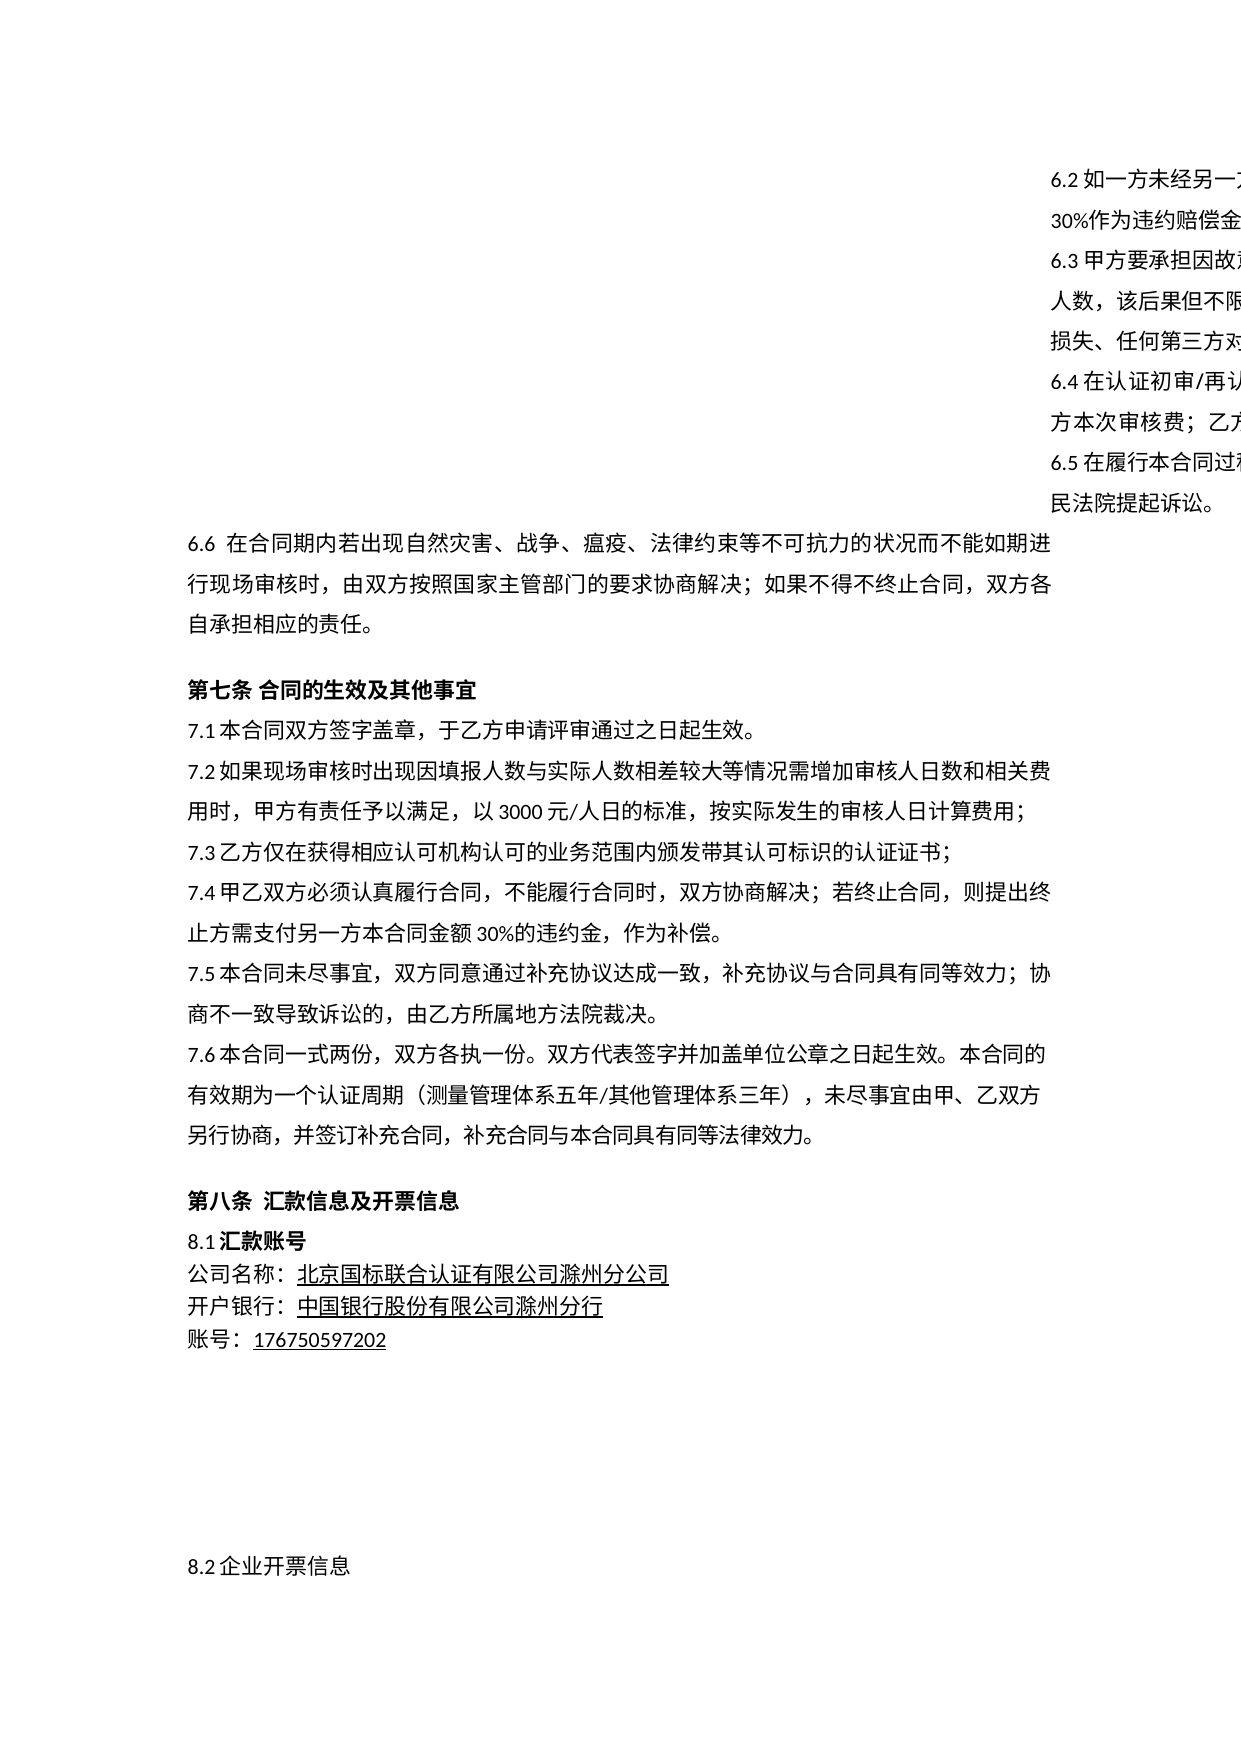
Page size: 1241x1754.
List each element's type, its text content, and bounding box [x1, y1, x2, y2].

text 30%作为违约赔偿金。 [1050, 202, 1240, 235]
text 7.1本合同双方签字盖章，于乙方申请评审通过之日起生效。 [187, 713, 1053, 745]
text 8.2企业开票信息 [187, 1549, 1053, 1581]
text 公司名称：北京国标联合认证有限公司滁州分公司 [187, 1256, 1053, 1289]
text 7.4甲乙双方必须认真履行合同，不能履行合同时，双方协商解决；若终止合同，则提出终止方需支付另一方本合同金额30%的违约金，作为补偿。 [187, 875, 1053, 948]
text 6.3 甲方要承担因故意或过失提供不真实、不完整的信息、弄虚作假所造成的全部后果，包括少报瞒报企业 [1050, 243, 1240, 275]
text 开户银行：中国银行股份有限公司滁州分行 [187, 1289, 1053, 1321]
text 账号：176750597202 [187, 1321, 1053, 1354]
text 民法院提起诉讼。 [1050, 485, 1240, 518]
text 7.6本合同一式两份，双方各执一份。双方代表签字并加盖单位公章之日起生效。本合同的有效期为一个认证周期（测量管理体系五年/其他管理体系三年），未尽事宜由甲、乙双方另行协商，并签订补充合同，补充合同与本合同具有同等法律效力。 [187, 1037, 1053, 1151]
text 第七条 合同的生效及其他事宜 [187, 672, 1053, 705]
text 6.4 在认证初审/再认证/监督审核中，对经双方确认后应由乙方负责的赔偿，其赔偿费将不得超过甲 [1050, 364, 1240, 397]
text 6.6 在合同期内若出现自然灾害、战争、瘟疫、法律约束等不可抗力的状况而不能如期进行现场审核时，由双方按照国家主管部门的要求协商解决；如果不得不终止合同，双方各自承担相应的责任。 [187, 526, 1053, 639]
text 8.1汇款账号 [187, 1224, 1053, 1256]
text 7.2如果现场审核时出现因填报人数与实际人数相差较大等情况需增加审核人日数和相关费用时，甲方有责任予以满足，以3000 元/人日的标准，按实际发生的审核人日计算费用； [187, 753, 1053, 826]
text 损失、任何第三方对乙方采取相应措施给乙方所造成的所有经济损失、名誉损失。 [1050, 324, 1240, 356]
text 6.2 如一方未经另一方书面同意认可单方不履行本合同或者终止履行本合同时，则应向对方支付合同额的 [1050, 162, 1240, 194]
text 6.5 在履行本合同过程中发生的争议，如双方和解或调解不成，双方约定向乙方所在地（北京市朝阳区）人 [1050, 445, 1240, 477]
text 7.5本合同未尽事宜，双方同意通过补充协议达成一致，补充协议与合同具有同等效力；协商不一致导致诉讼的，由乙方所属地方法院裁决。 [187, 956, 1053, 1029]
text 7.3乙方仅在获得相应认可机构认可的业务范围内颁发带其认可标识的认证证书； [187, 834, 1053, 867]
text 人数，该后果但不限于按国家及行业有关规定追加审核人日及认证费用、由此造成的甲方的经济及非经济 [1050, 283, 1240, 316]
text 方本次审核费；乙方将不承担超过该类费用的任何损失的赔偿责任。 [1050, 404, 1240, 437]
text 第八条 汇款信息及开票信息 [187, 1183, 1053, 1216]
